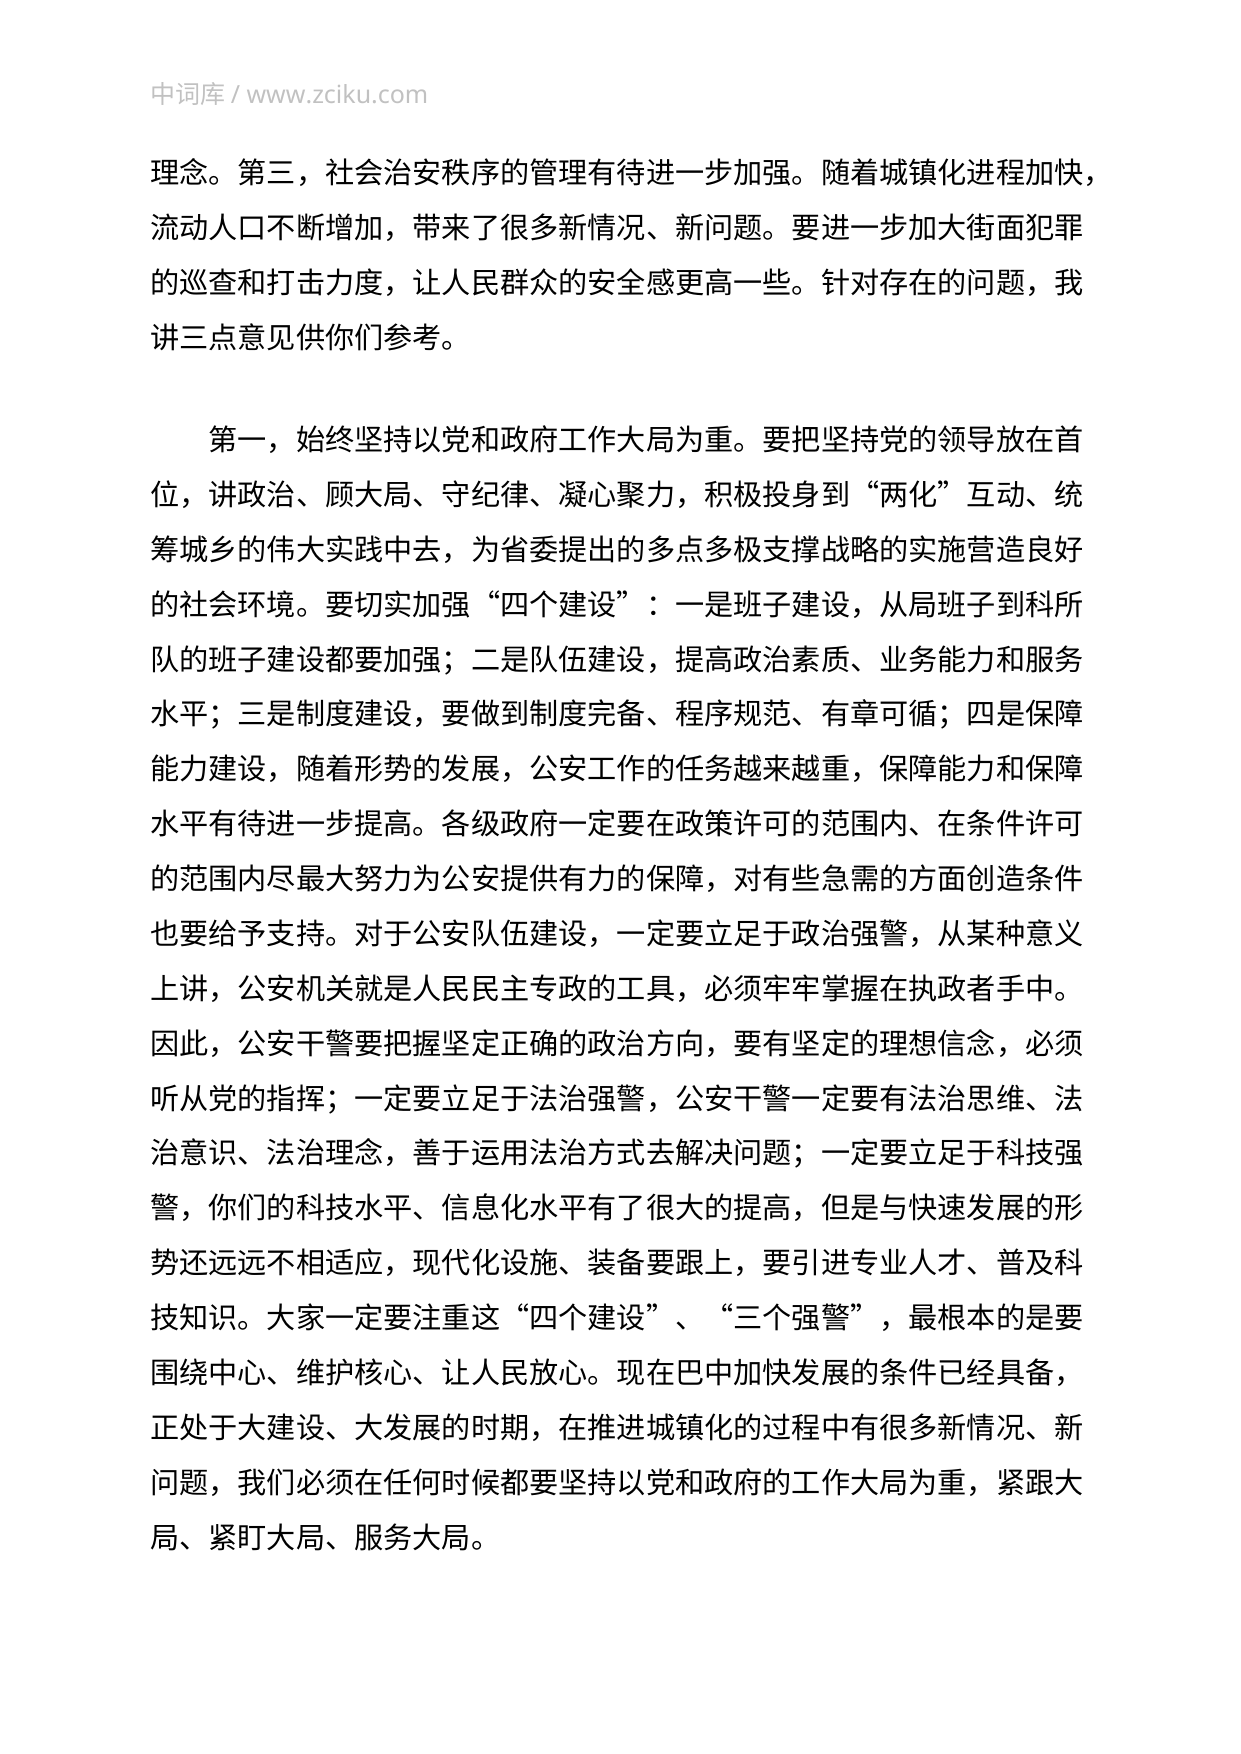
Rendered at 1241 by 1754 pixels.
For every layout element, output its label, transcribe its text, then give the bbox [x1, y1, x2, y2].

text 第一，始终坚持以党和政府工作大局为重。要把坚持党的领导放在首位，讲政治、顾大局、守纪律、凝心聚力，积极投身到“两化”互动、统筹城乡的伟大实践中去，为省委提出的多点多极支撑战略的实施营造良好的社会环境。要切实加强“四个建设”：一是班子建设，从局班子到科所队的班子建设都要加强；二是队伍建设，提高政治素质、业务能力和服务水平；三是制度建设，要做到制度完备、程序规范、有章可循；四是保障能力建设，随着形势的发展，公安工作的任务越来越重，保障能力和保障水平有待进一步提高。各级政府一定要在政策许可的范围内、在条件许可的范围内尽最大努力为公安提供有力的保障，对有些急需的方面创造条件也要给予支持。对于公安队伍建设，一定要立足于政治强警，从某种意义上讲，公安机关就是人民民主专政的工具，必须牢牢掌握在执政者手中。因此，公安干警要把握坚定正确的政治方向，要有坚定的理想信念，必须听从党的指挥；一定要立足于法治强警，公安干警一定要有法治思维、法治意识、法治理念，善于运用法治方式去解决问题；一定要立足于科技强警，你们的科技水平、信息化水平有了很大的提高，但是与快速发展的形势还远远不相适应，现代化设施、装备要跟上，要引进专业人才、普及科技知识。大家一定要注重这“四个建设”、“三个强警”，最根本的是要围绕中心、维护核心、让人民放心。现在巴中加快发展的条件已经具备，正处于大建设、大发展的时期，在推进城镇化的过程中有很多新情况、新问题，我们必须在任何时候都要坚持以党和政府的工作大局为重，紧跟大局、紧盯大局、服务大局。 [150, 416, 1090, 1557]
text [150, 150, 1090, 357]
